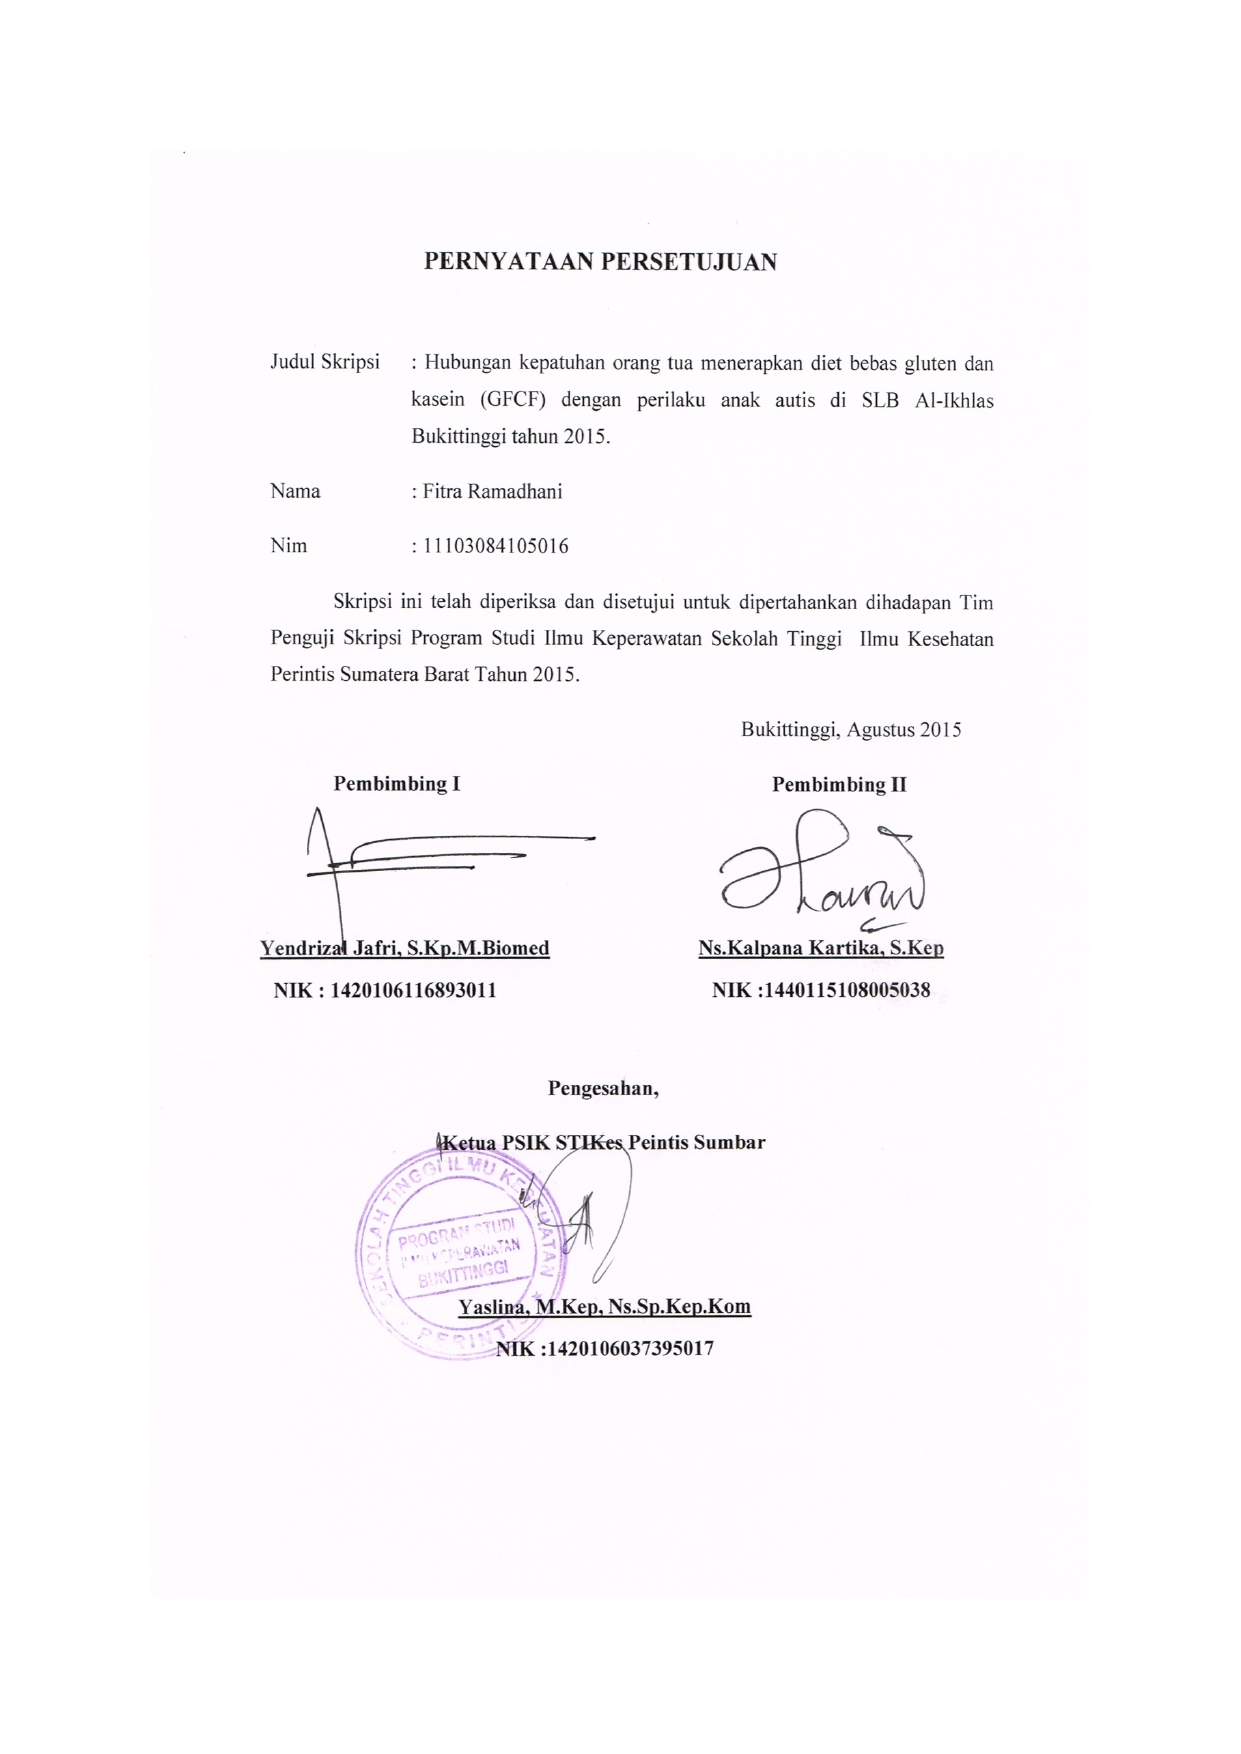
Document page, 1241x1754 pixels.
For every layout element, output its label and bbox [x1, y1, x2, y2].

picture [150, 150, 1090, 1597]
